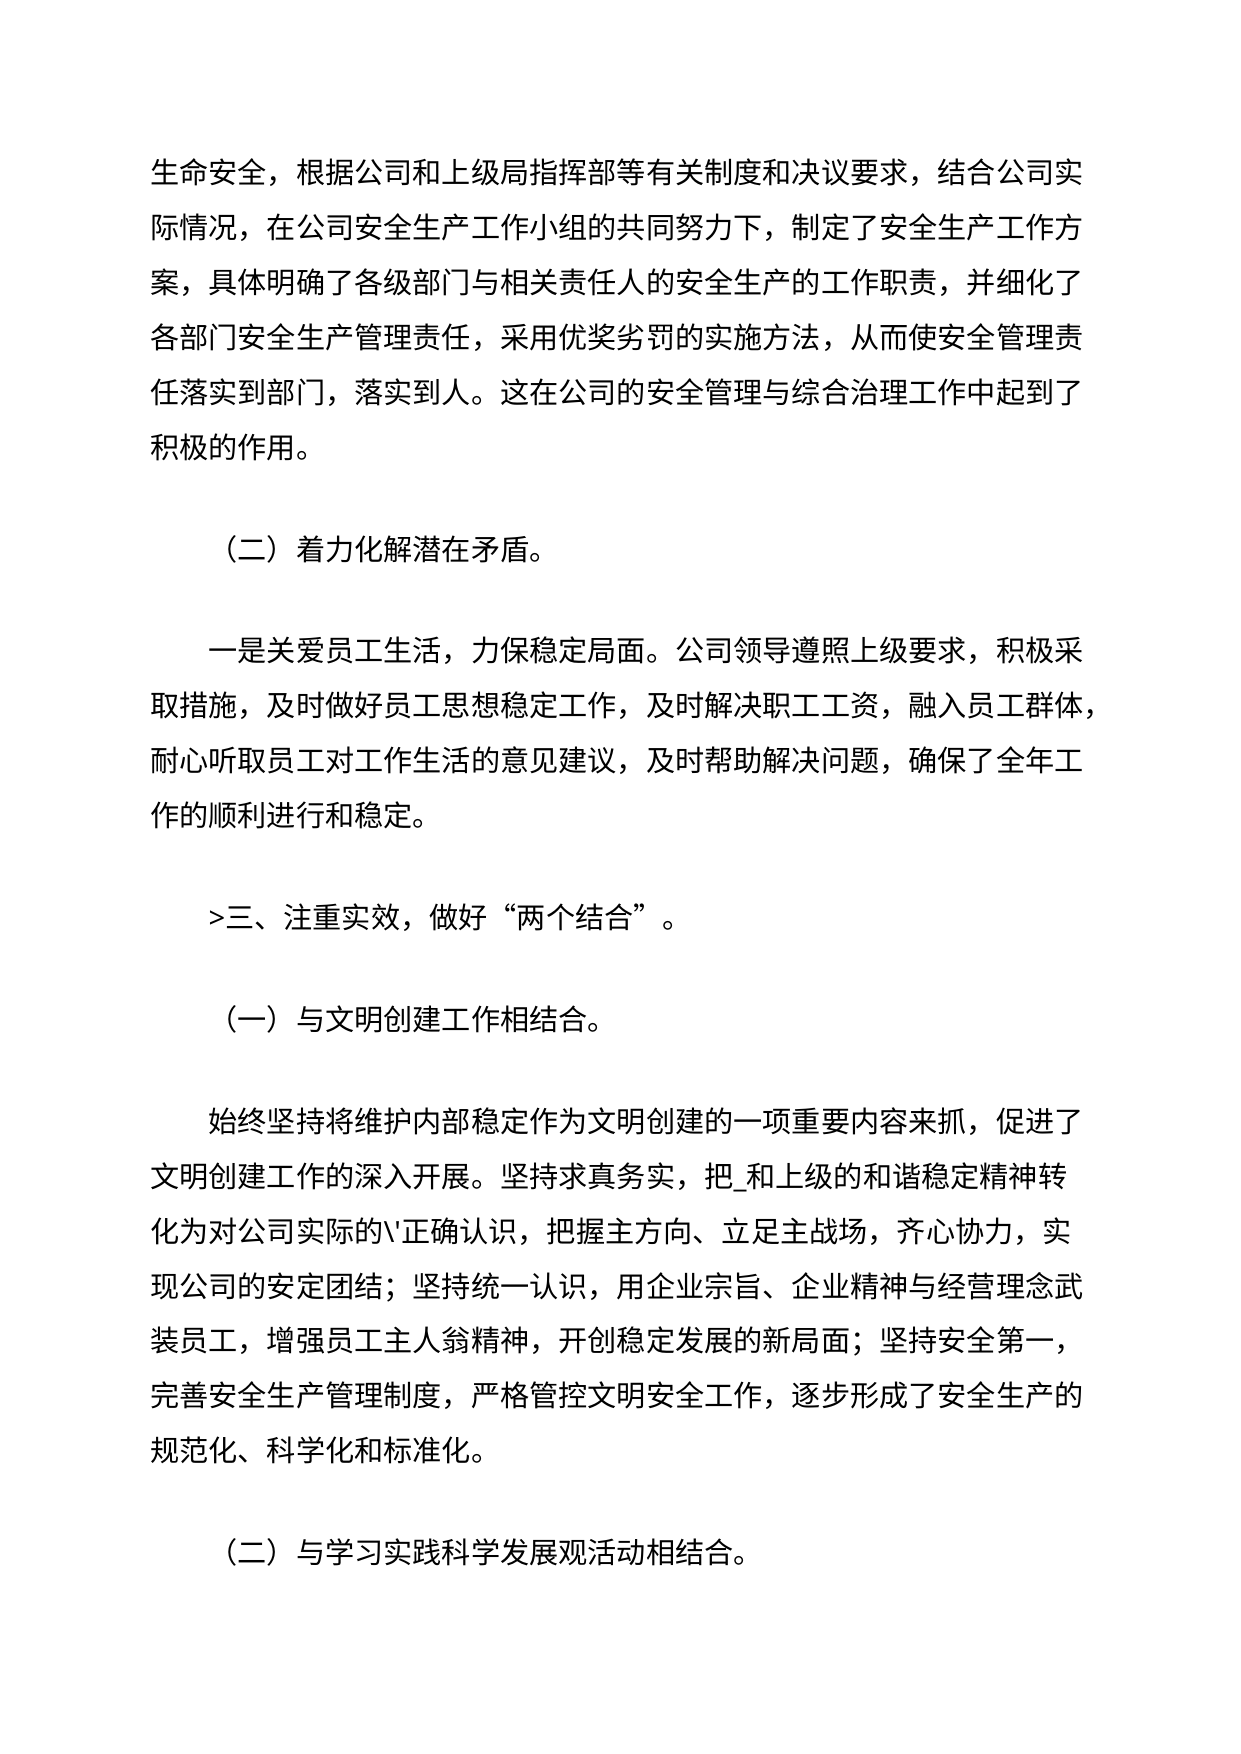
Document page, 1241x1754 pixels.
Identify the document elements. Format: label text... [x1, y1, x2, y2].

text 始终坚持将维护内部稳定作为文明创建的一项重要内容来抓，促进了文明创建工作的深入开展。坚持求真务实，把_和上级的和谐稳定精神转化为对公司实际的\'正确认识，把握主方向、立足主战场，齐心协力，实现公司的安定团结；坚持统一认识，用企业宗旨、企业精神与经营理念武装员工，增强员工主人翁精神，开创稳定发展的新局面；坚持安全第一，完善安全生产管理制度，严格管控文明安全工作，逐步形成了安全生产的规范化、科学化和标准化。 [150, 1098, 1090, 1470]
text 一是关爱员工生活，力保稳定局面。公司领导遵照上级要求，积极采取措施，及时做好员工思想稳定工作，及时解决职工工资，融入员工群体，耐心听取员工对工作生活的意见建议，及时帮助解决问题，确保了全年工作的顺利进行和稳定。 [150, 628, 1090, 835]
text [150, 150, 1090, 467]
text （二）着力化解潜在矛盾。 [150, 526, 1090, 568]
text （一）与文明创建工作相结合。 [150, 996, 1090, 1039]
text >三、注重实效，做好“两个结合”。 [150, 894, 1090, 937]
text （二）与学习实践科学发展观活动相结合。 [150, 1529, 1090, 1572]
